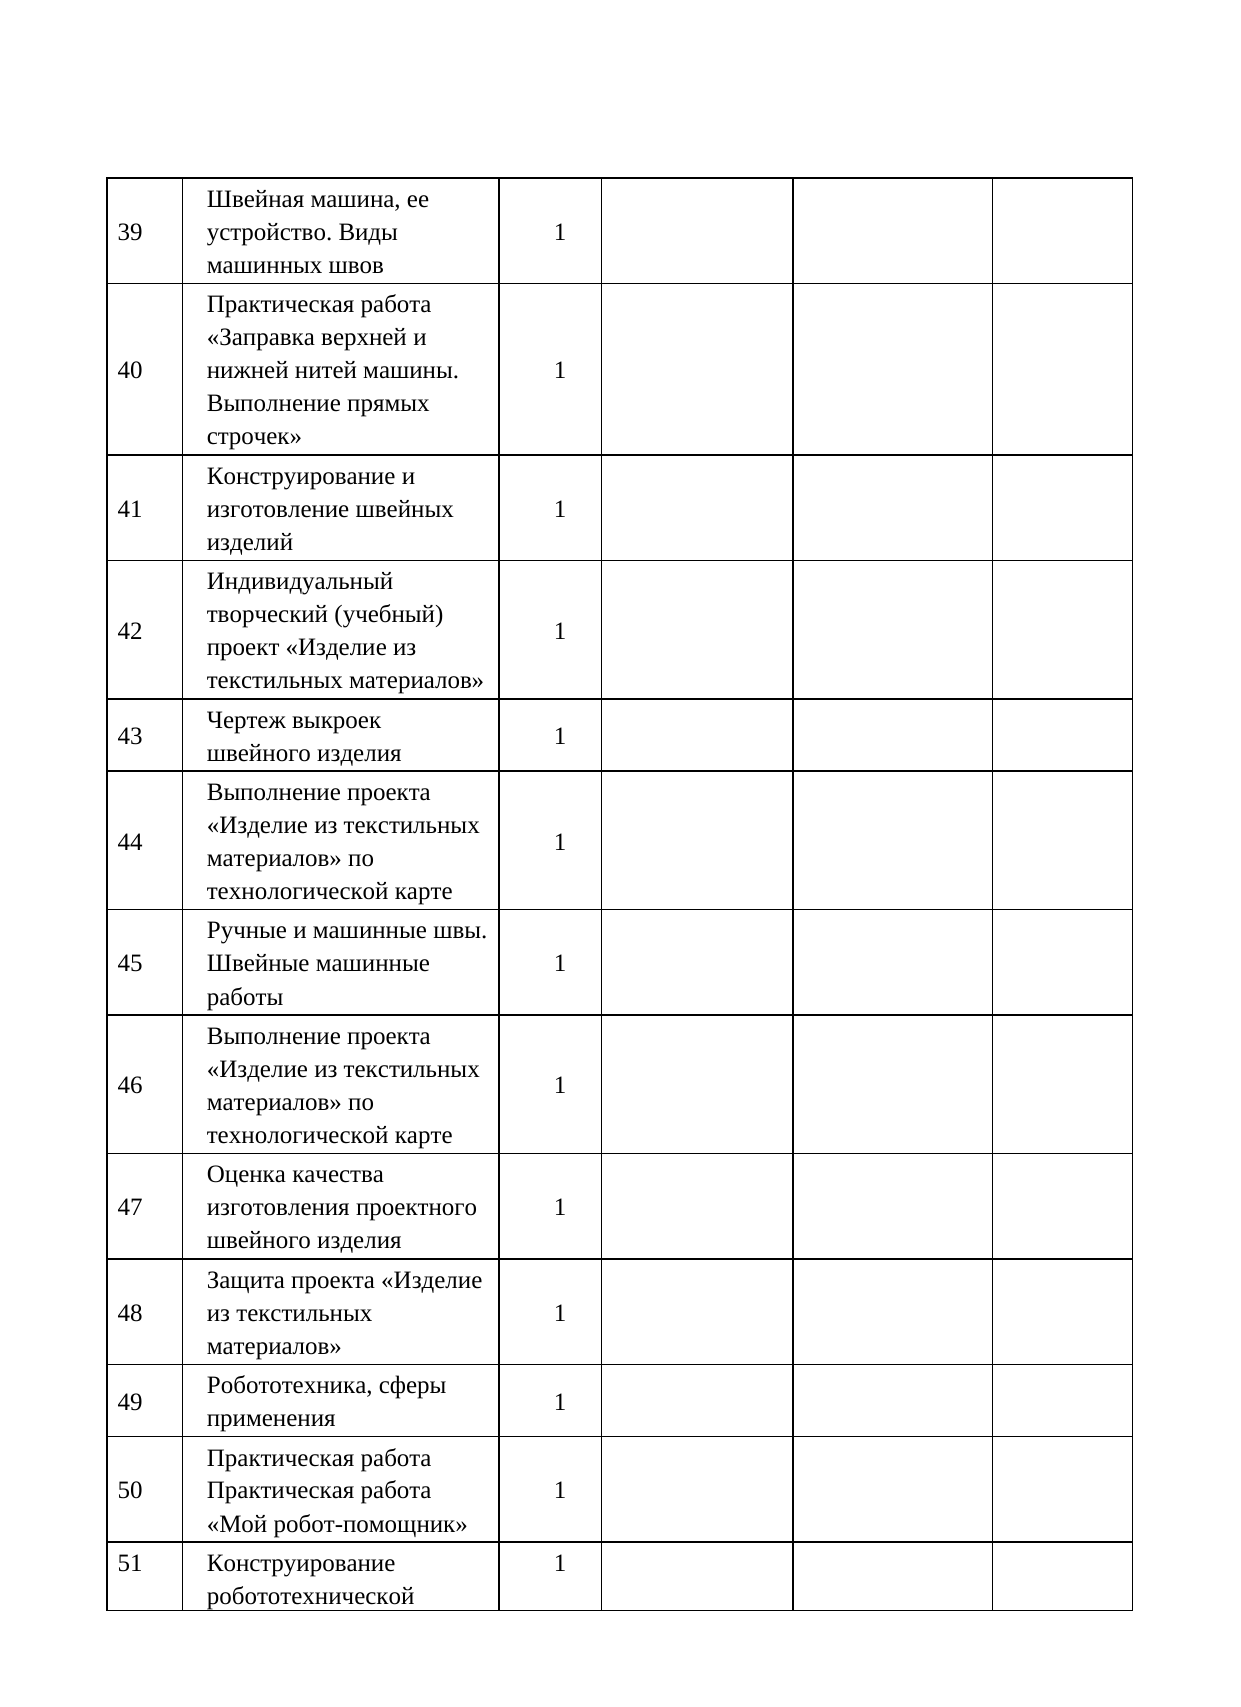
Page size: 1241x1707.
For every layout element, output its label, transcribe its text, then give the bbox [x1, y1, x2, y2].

table_cell [602, 1016, 792, 1153]
table_cell Чертеж выкроек швейного изделия [183, 700, 498, 770]
table_cell Индивидуальный творческий (учебный) проект «Изделие из текстильных материалов» [183, 561, 498, 698]
table_cell [602, 1154, 792, 1258]
table_cell [993, 179, 1132, 283]
table_cell 40 [108, 284, 182, 454]
table_cell 44 [108, 772, 182, 909]
table_cell 48 [108, 1260, 182, 1363]
table_cell [794, 456, 992, 559]
table_cell [993, 1154, 1132, 1258]
table_cell [794, 772, 992, 909]
table_cell Оценка качества изготовления проектного швейного изделия [183, 1154, 498, 1258]
table_cell 1 [500, 179, 601, 283]
table_cell [993, 1260, 1132, 1363]
table_cell [794, 910, 992, 1014]
table_cell [602, 284, 792, 454]
table_cell [993, 1365, 1132, 1436]
table_cell 43 [108, 700, 182, 770]
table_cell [183, 1543, 498, 1610]
table_cell [602, 910, 792, 1014]
table_cell [602, 1365, 792, 1436]
table_cell [794, 561, 992, 698]
table_cell [602, 1543, 792, 1610]
table_cell [993, 1437, 1132, 1541]
table_cell Выполнение проекта «Изделие из текстильных материалов» по технологической карте [183, 1016, 498, 1153]
table_cell 1 [500, 1154, 601, 1258]
table_cell [602, 561, 792, 698]
table_cell [602, 772, 792, 909]
table_cell Конструирование и изготовление швейных изделий [183, 456, 498, 559]
table_cell 50 [108, 1437, 182, 1541]
table_cell [993, 561, 1132, 698]
table_cell [602, 1260, 792, 1363]
table_cell 1 [500, 1543, 601, 1610]
table_cell 1 [500, 1365, 601, 1436]
table_cell 1 [500, 1260, 601, 1363]
table_cell [794, 1365, 992, 1436]
table_cell [602, 1437, 792, 1541]
table_cell 1 [500, 1016, 601, 1153]
table_cell [602, 456, 792, 559]
table_cell [794, 1154, 992, 1258]
table_cell Ручные и машинные швы. Швейные машинные работы [183, 910, 498, 1014]
table_cell Практическая работа Практическая работа «Мой робот-помощник» [183, 1437, 498, 1541]
table_cell 1 [500, 456, 601, 559]
table_cell 41 [108, 456, 182, 559]
table_cell [794, 1016, 992, 1153]
table_cell 1 [500, 910, 601, 1014]
table_cell [602, 179, 792, 283]
table_cell Швейная машина, ее устройство. Виды машинных швов [183, 179, 498, 283]
table_cell 39 [108, 179, 182, 283]
table_cell 1 [500, 1437, 601, 1541]
table_cell Практическая работа «Заправка верхней и нижней нитей машины. Выполнение прямых строчек» [183, 284, 498, 454]
table_cell [993, 772, 1132, 909]
table_cell [993, 910, 1132, 1014]
table_cell 42 [108, 561, 182, 698]
table_cell [993, 700, 1132, 770]
table_cell [794, 1260, 992, 1363]
table_cell [794, 1437, 992, 1541]
table_cell Защита проекта «Изделие из текстильных материалов» [183, 1260, 498, 1363]
table_cell 47 [108, 1154, 182, 1258]
table_cell [993, 1543, 1132, 1610]
table_cell Робототехника, сферы применения [183, 1365, 498, 1436]
table_cell 1 [500, 700, 601, 770]
table_cell Выполнение проекта «Изделие из текстильных материалов» по технологической карте [183, 772, 498, 909]
table_cell 45 [108, 910, 182, 1014]
table_cell 46 [108, 1016, 182, 1153]
table_cell [602, 700, 792, 770]
table_cell [794, 179, 992, 283]
table_cell 1 [500, 561, 601, 698]
table_cell 1 [500, 772, 601, 909]
table_cell [794, 1543, 992, 1610]
table_cell [993, 284, 1132, 454]
table_cell 49 [108, 1365, 182, 1436]
table_cell [794, 284, 992, 454]
table_cell [993, 1016, 1132, 1153]
table_cell 51 [108, 1543, 182, 1610]
table_cell [794, 700, 992, 770]
table_cell 1 [500, 284, 601, 454]
table_cell [993, 456, 1132, 559]
